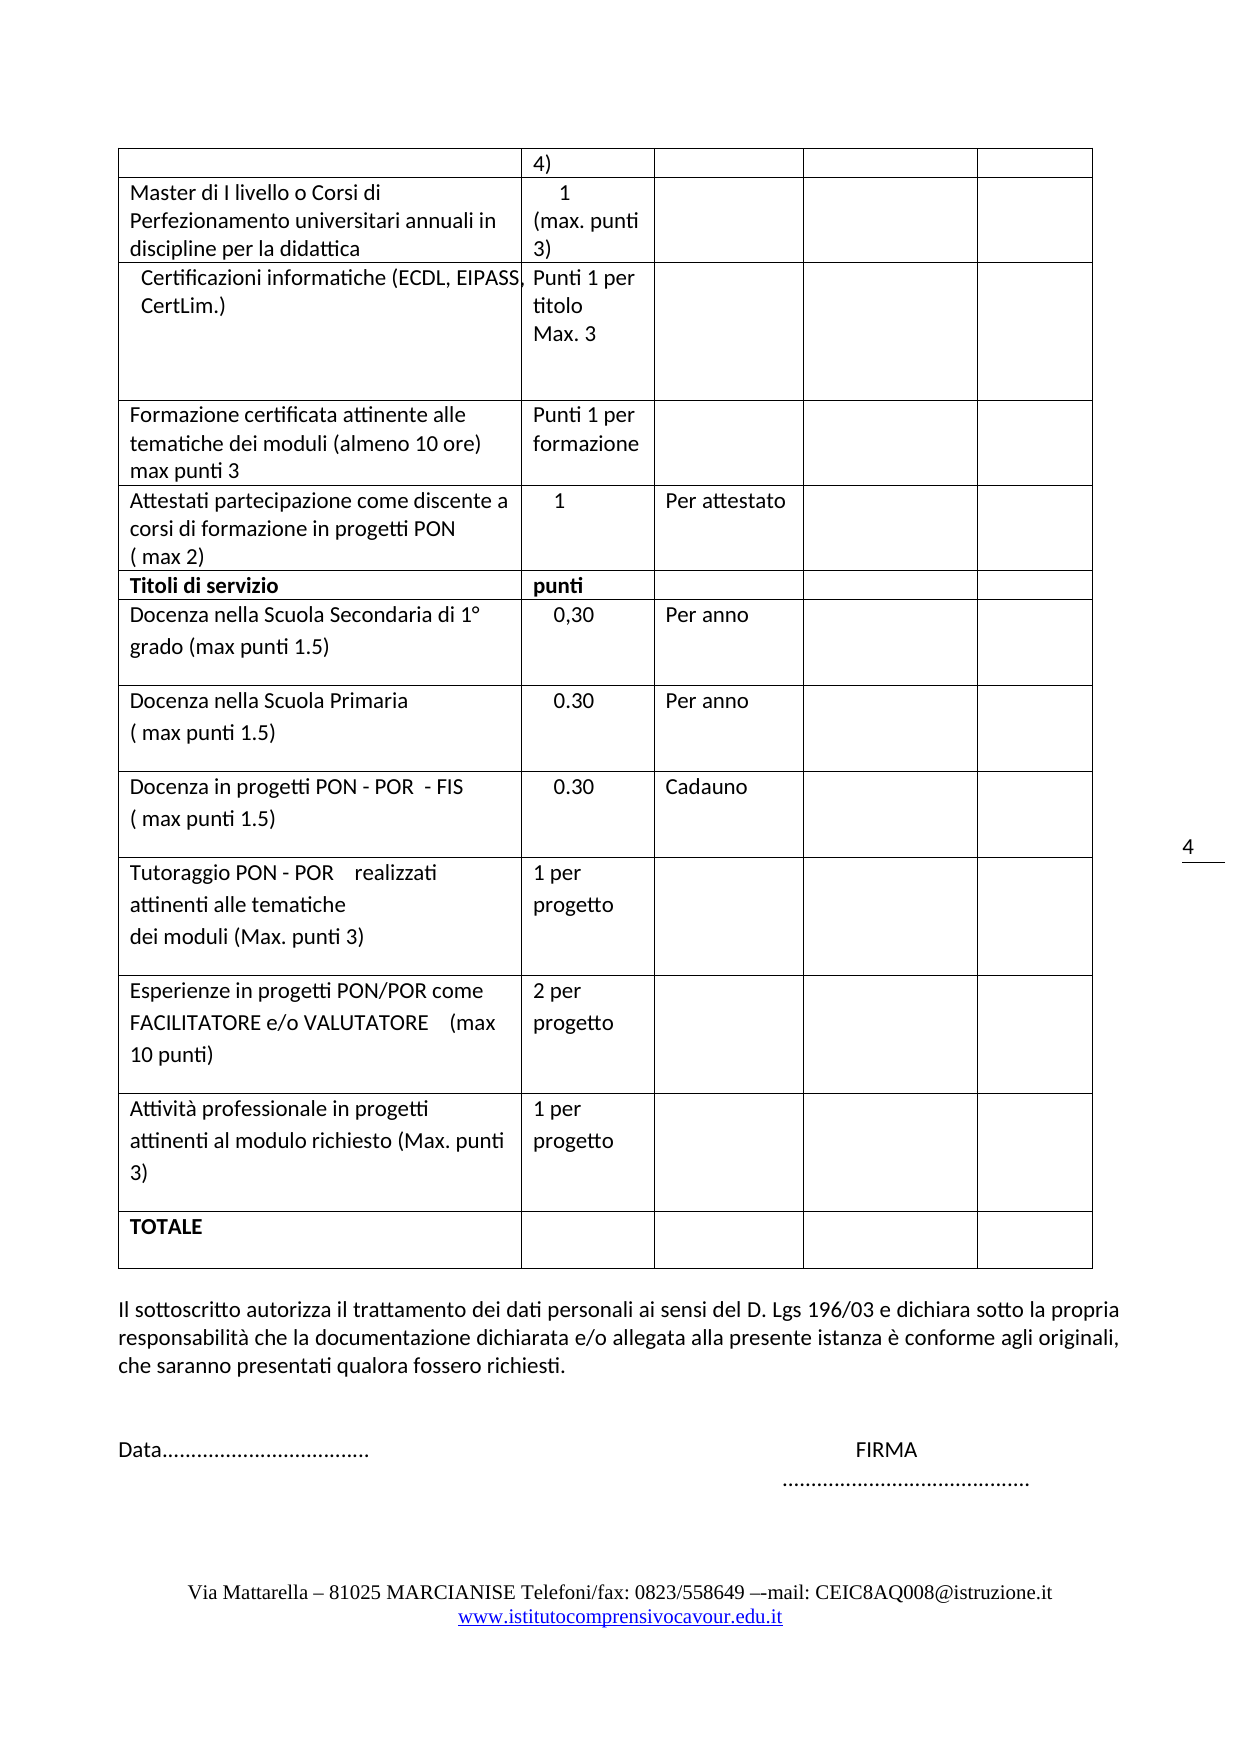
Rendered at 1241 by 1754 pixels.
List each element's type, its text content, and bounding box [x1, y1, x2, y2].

table_cell 0,30 [522, 600, 654, 685]
table_cell [655, 571, 803, 599]
table_cell Punti 1 per titolo Max. 3 [522, 263, 654, 399]
table_cell [978, 1094, 1092, 1211]
table_cell 1 [522, 486, 654, 570]
table_cell Master di I livello o Corsi di Perfezionamento universitari annuali in discipline per la didattica [119, 178, 521, 262]
table_cell Attestati partecipazione come discente a corsi di formazione in progetti PON ( max 2) [119, 486, 521, 570]
table_cell Docenza nella Scuola Secondaria di 1° grado (max punti 1.5) [119, 600, 521, 685]
table_cell [655, 1212, 803, 1268]
table_cell [655, 401, 803, 485]
table_cell [655, 976, 803, 1093]
table_cell 2 (max. punti 4) [522, 149, 654, 177]
text ........................................... [708, 1464, 1122, 1492]
table_cell Cadauno [655, 772, 803, 857]
table_cell [978, 772, 1092, 857]
table_cell Titoli di servizio [119, 571, 521, 599]
table_cell 2 per progetto [522, 976, 654, 1093]
table_cell Docenza in progetti PON - POR - FIS ( max punti 1.5) [119, 772, 521, 857]
table_cell [978, 263, 1092, 399]
text Data.................................... FIRMA [118, 1436, 1122, 1464]
table_cell [804, 486, 977, 570]
table_cell [804, 571, 977, 599]
table_cell [804, 772, 977, 857]
table_cell [804, 858, 977, 975]
table_cell 0.30 [522, 686, 654, 771]
table_cell [522, 1212, 654, 1268]
table_cell [978, 401, 1092, 485]
table_cell TOTALE [119, 1212, 521, 1268]
table_cell Tutoraggio PON - POR realizzati attinenti alle tematiche dei moduli (Max. punti 3) [119, 858, 521, 975]
table_cell [804, 149, 977, 177]
table_cell [655, 178, 803, 262]
table_cell Per anno [655, 600, 803, 685]
table_cell Formazione certificata attinente alle tematiche dei moduli (almeno 10 ore) max punti 3 [119, 401, 521, 485]
table_cell Per anno [655, 686, 803, 771]
table_cell Per attestato [655, 486, 803, 570]
table_cell Attività professionale in progetti attinenti al modulo richiesto (Max. punti 3) [119, 1094, 521, 1211]
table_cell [119, 149, 521, 177]
table_cell punti [522, 571, 654, 599]
table_cell Esperienze in progetti PON/POR come FACILITATORE e/o VALUTATORE (max 10 punti) [119, 976, 521, 1093]
table_cell Punti 1 per formazione [522, 401, 654, 485]
text Il sottoscritto autorizza il trattamento dei dati personali ai sensi del D. Lgs 196/03 e dichiara sotto la propria responsabilità che la documentazione dichiarata e/o allegata alla presente istanza è conforme agli originali, che saranno presentati qualora fossero richiesti. [118, 1296, 1122, 1379]
table_cell [655, 858, 803, 975]
table_cell 1 (max. punti 3) [522, 178, 654, 262]
table_cell [978, 178, 1092, 262]
table_cell [655, 149, 803, 177]
table_cell 0.30 [522, 772, 654, 857]
table_cell [804, 600, 977, 685]
table_cell [804, 263, 977, 399]
table_cell [804, 976, 977, 1093]
table_cell [978, 976, 1092, 1093]
table_cell Docenza nella Scuola Primaria ( max punti 1.5) [119, 686, 521, 771]
table_cell [655, 1094, 803, 1211]
table_cell [978, 858, 1092, 975]
table_cell [978, 686, 1092, 771]
table_cell [804, 1212, 977, 1268]
table_cell [978, 149, 1092, 177]
table_cell 1 per progetto [522, 1094, 654, 1211]
table_cell [804, 686, 977, 771]
table_cell [655, 263, 803, 399]
table_cell [978, 486, 1092, 570]
table_cell [978, 600, 1092, 685]
table_cell 1 per progetto [522, 858, 654, 975]
table_cell [978, 1212, 1092, 1268]
table_cell [804, 1094, 977, 1211]
table_cell [119, 263, 521, 399]
table_cell [804, 401, 977, 485]
table_cell [804, 178, 977, 262]
table_cell [978, 571, 1092, 599]
